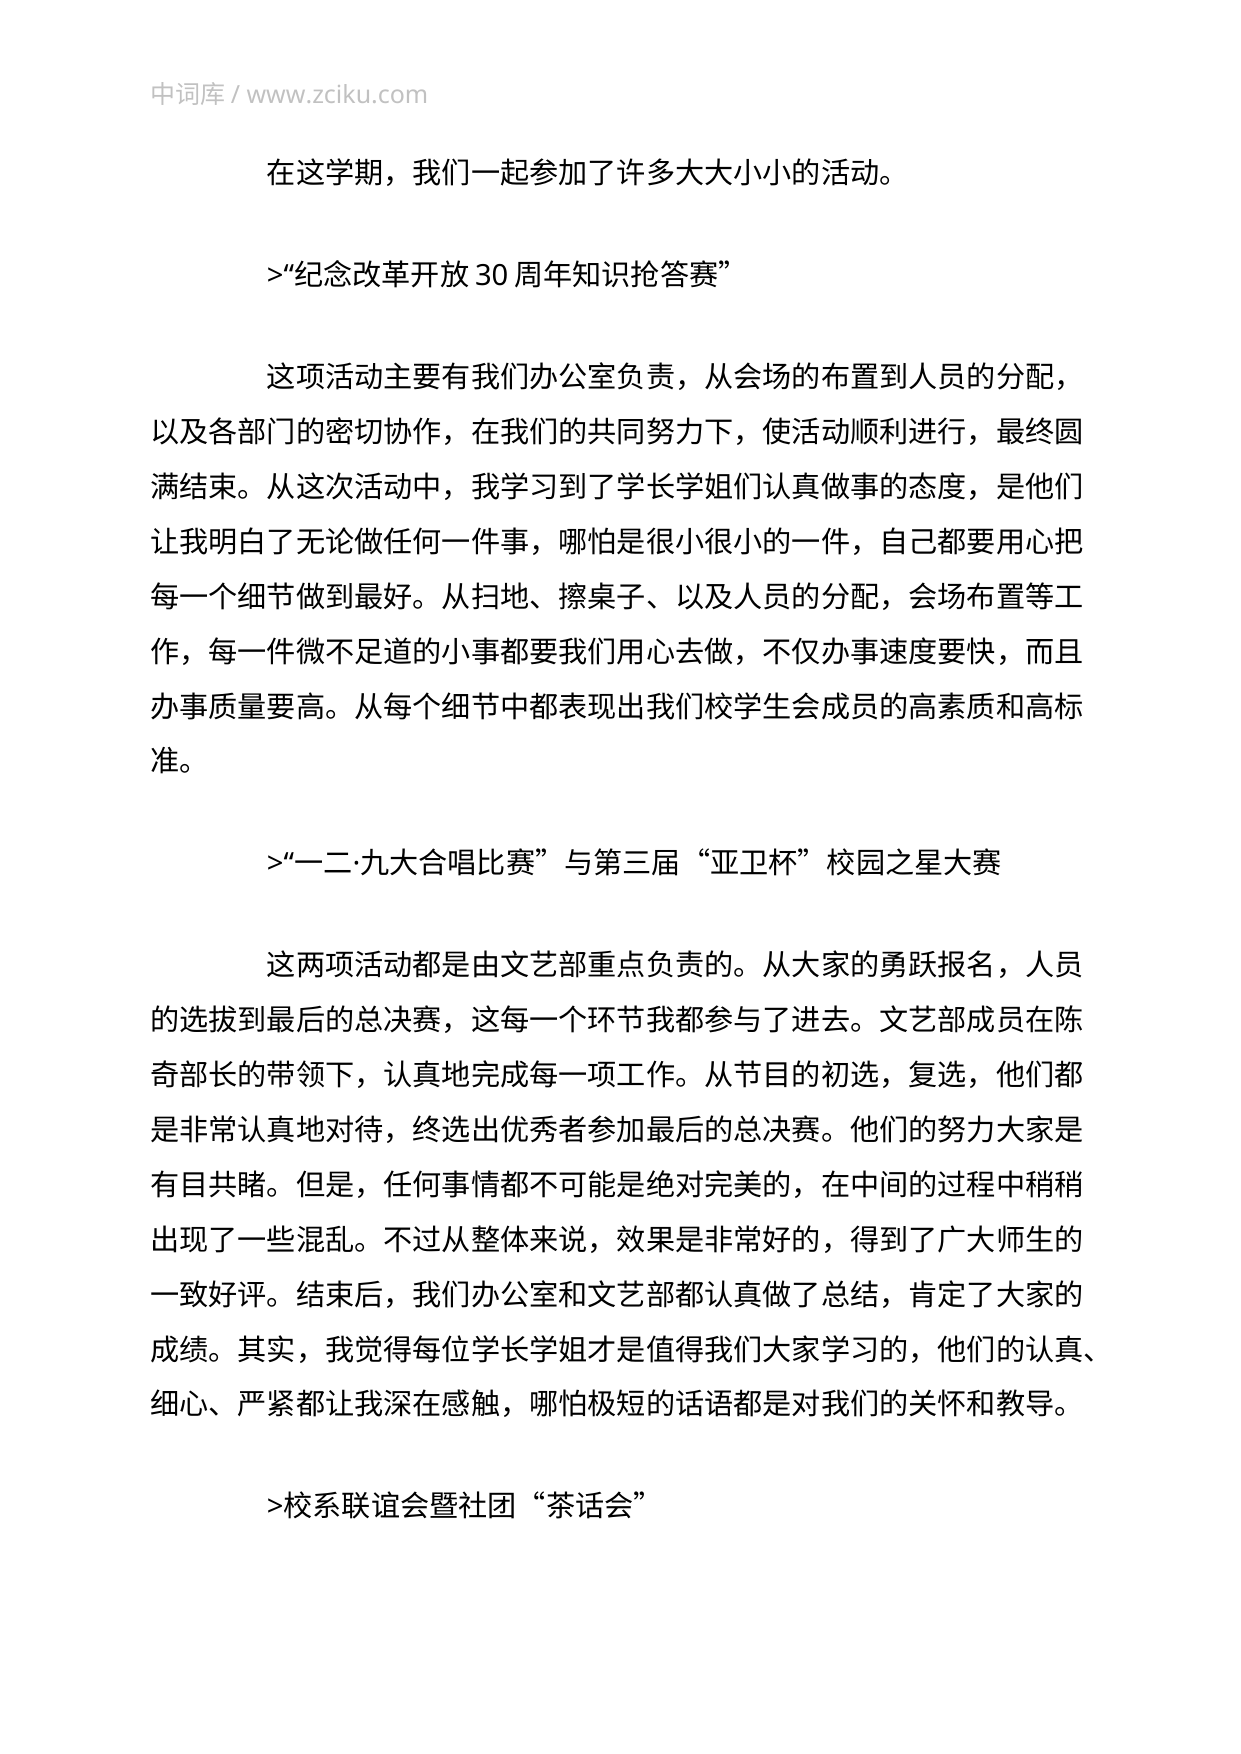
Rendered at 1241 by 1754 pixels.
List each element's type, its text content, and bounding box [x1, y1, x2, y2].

text >校系联谊会暨社团“茶话会” [150, 1483, 1090, 1525]
text 在这学期，我们一起参加了许多大大小小的活动。 [150, 150, 1090, 192]
text >“纪念改革开放30周年知识抢答赛” [150, 252, 1090, 294]
text 这项活动主要有我们办公室负责，从会场的布置到人员的分配，以及各部门的密切协作，在我们的共同努力下，使活动顺利进行，最终圆满结束。从这次活动中，我学习到了学长学姐们认真做事的态度，是他们让我明白了无论做任何一件事，哪怕是很小很小的一件，自己都要用心把每一个细节做到最好。从扫地、擦桌子、以及人员的分配，会场布置等工作，每一件微不足道的小事都要我们用心去做，不仅办事速度要快，而且办事质量要高。从每个细节中都表现出我们校学生会成员的高素质和高标准。 [150, 354, 1090, 780]
text >“一二·九大合唱比赛”与第三届“亚卫杯”校园之星大赛 [150, 840, 1090, 882]
text 这两项活动都是由文艺部重点负责的。从大家的勇跃报名，人员的选拔到最后的总决赛，这每一个环节我都参与了进去。文艺部成员在陈奇部长的带领下，认真地完成每一项工作。从节目的初选，复选，他们都是非常认真地对待，终选出优秀者参加最后的总决赛。他们的努力大家是有目共睹。但是，任何事情都不可能是绝对完美的，在中间的过程中稍稍出现了一些混乱。不过从整体来说，效果是非常好的，得到了广大师生的一致好评。结束后，我们办公室和文艺部都认真做了总结，肯定了大家的成绩。其实，我觉得每位学长学姐才是值得我们大家学习的，他们的认真、细心、严紧都让我深在感触，哪怕极短的话语都是对我们的关怀和教导。 [150, 942, 1090, 1423]
